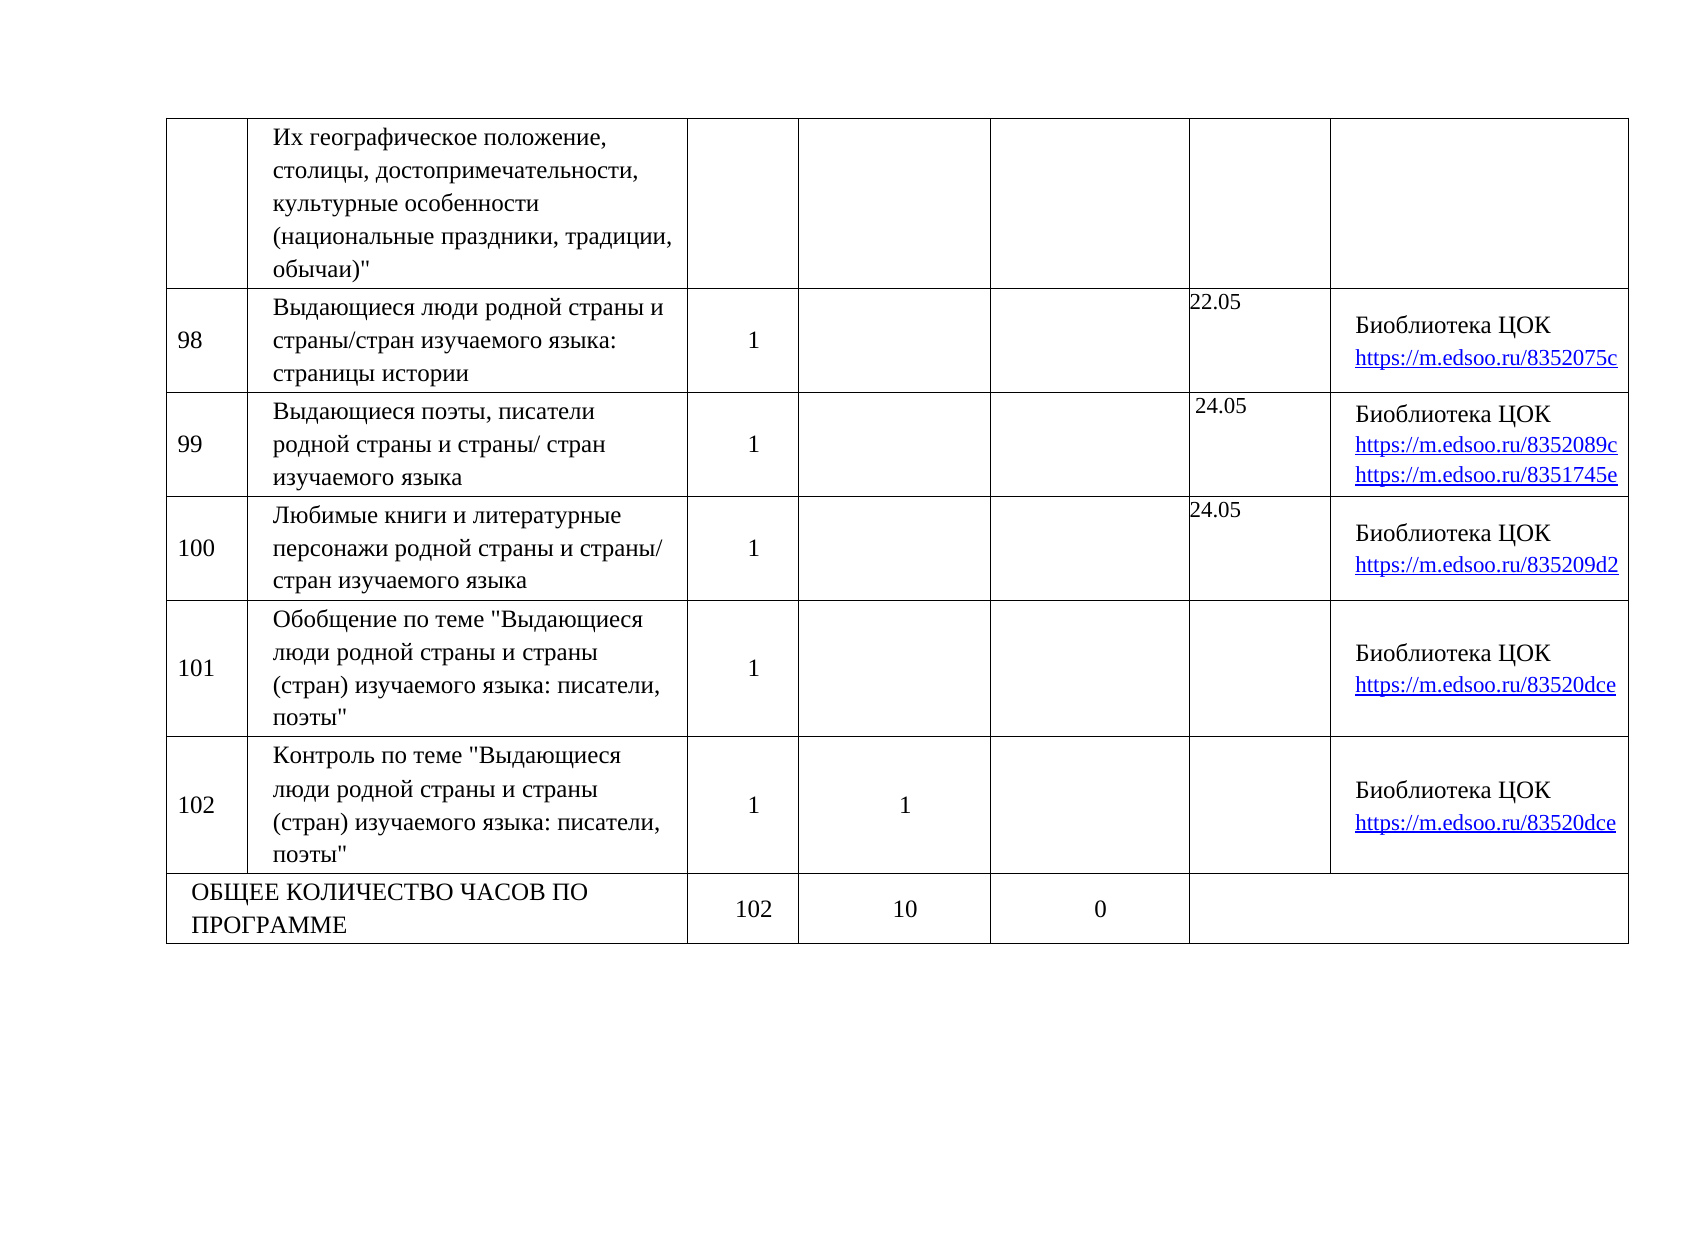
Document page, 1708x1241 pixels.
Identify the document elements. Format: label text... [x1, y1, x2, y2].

table_header [1190, 119, 1330, 288]
table_header [1331, 119, 1628, 288]
table_cell 1 [688, 601, 798, 736]
table_cell Контроль по теме "Выдающиеся люди родной страны и страны (стран) изучаемого языка: писатели, поэты" [248, 737, 687, 873]
table_cell 102 [688, 874, 798, 943]
table_cell Выдающиеся люди родной страны и страны/стран изучаемого языка: страницы истории [248, 289, 687, 392]
table_cell Биоблиотека ЦОК https://m.edsoo.ru/835209d2 [1331, 497, 1628, 599]
table_cell 1 [688, 393, 798, 496]
table_cell 24.05 [1190, 393, 1330, 496]
table_cell 24.05 [1190, 497, 1330, 599]
table_cell 101 [167, 601, 247, 736]
table_header [167, 119, 247, 288]
table_cell 1 [688, 737, 798, 873]
table_cell 99 [167, 393, 247, 496]
table_cell 1 [799, 737, 990, 873]
table_cell Выдающиеся поэты, писатели родной страны и страны/ стран изучаемого языка [248, 393, 687, 496]
table_cell [1190, 601, 1330, 736]
table_cell [1190, 874, 1628, 943]
table_cell Обобщение по теме "Выдающиеся люди родной страны и страны (стран) изучаемого языка: писатели, поэты" [248, 601, 687, 736]
table_cell 1 [688, 497, 798, 599]
table_cell 10 [799, 874, 990, 943]
table_cell [799, 601, 990, 736]
table_cell [799, 497, 990, 599]
table_cell [991, 737, 1189, 873]
table_header [991, 119, 1189, 288]
table_cell 100 [167, 497, 247, 599]
table_cell [991, 497, 1189, 599]
table_header Их географическое положение, столицы, достопримечательности, культурные особенности (национальные праздники, традиции, обычаи)" [248, 119, 687, 288]
table_cell Биоблиотека ЦОК https://m.edsoo.ru/8352089c https://m.edsoo.ru/8351745e [1331, 393, 1628, 496]
table_cell 98 [167, 289, 247, 392]
table_cell [991, 393, 1189, 496]
table_cell [799, 393, 990, 496]
table_cell [991, 601, 1189, 736]
table_cell 102 [167, 737, 247, 873]
table_header [688, 119, 798, 288]
table_cell 1 [688, 289, 798, 392]
table_cell Любимые книги и литературные персонажи родной страны и страны/ стран изучаемого языка [248, 497, 687, 599]
table_cell 22.05 [1190, 289, 1330, 392]
table_header [799, 119, 990, 288]
table_cell Биоблиотека ЦОК https://m.edsoo.ru/83520dce [1331, 601, 1628, 736]
table_cell [799, 289, 990, 392]
table_cell ОБЩЕЕ КОЛИЧЕСТВО ЧАСОВ ПО ПРОГРАММЕ [167, 874, 687, 943]
table_cell Биоблиотека ЦОК https://m.edsoo.ru/83520dce [1331, 737, 1628, 873]
table_cell [1190, 737, 1330, 873]
table_cell 0 [991, 874, 1189, 943]
table_cell Биоблиотека ЦОК https://m.edsoo.ru/8352075c [1331, 289, 1628, 392]
table_cell [991, 289, 1189, 392]
